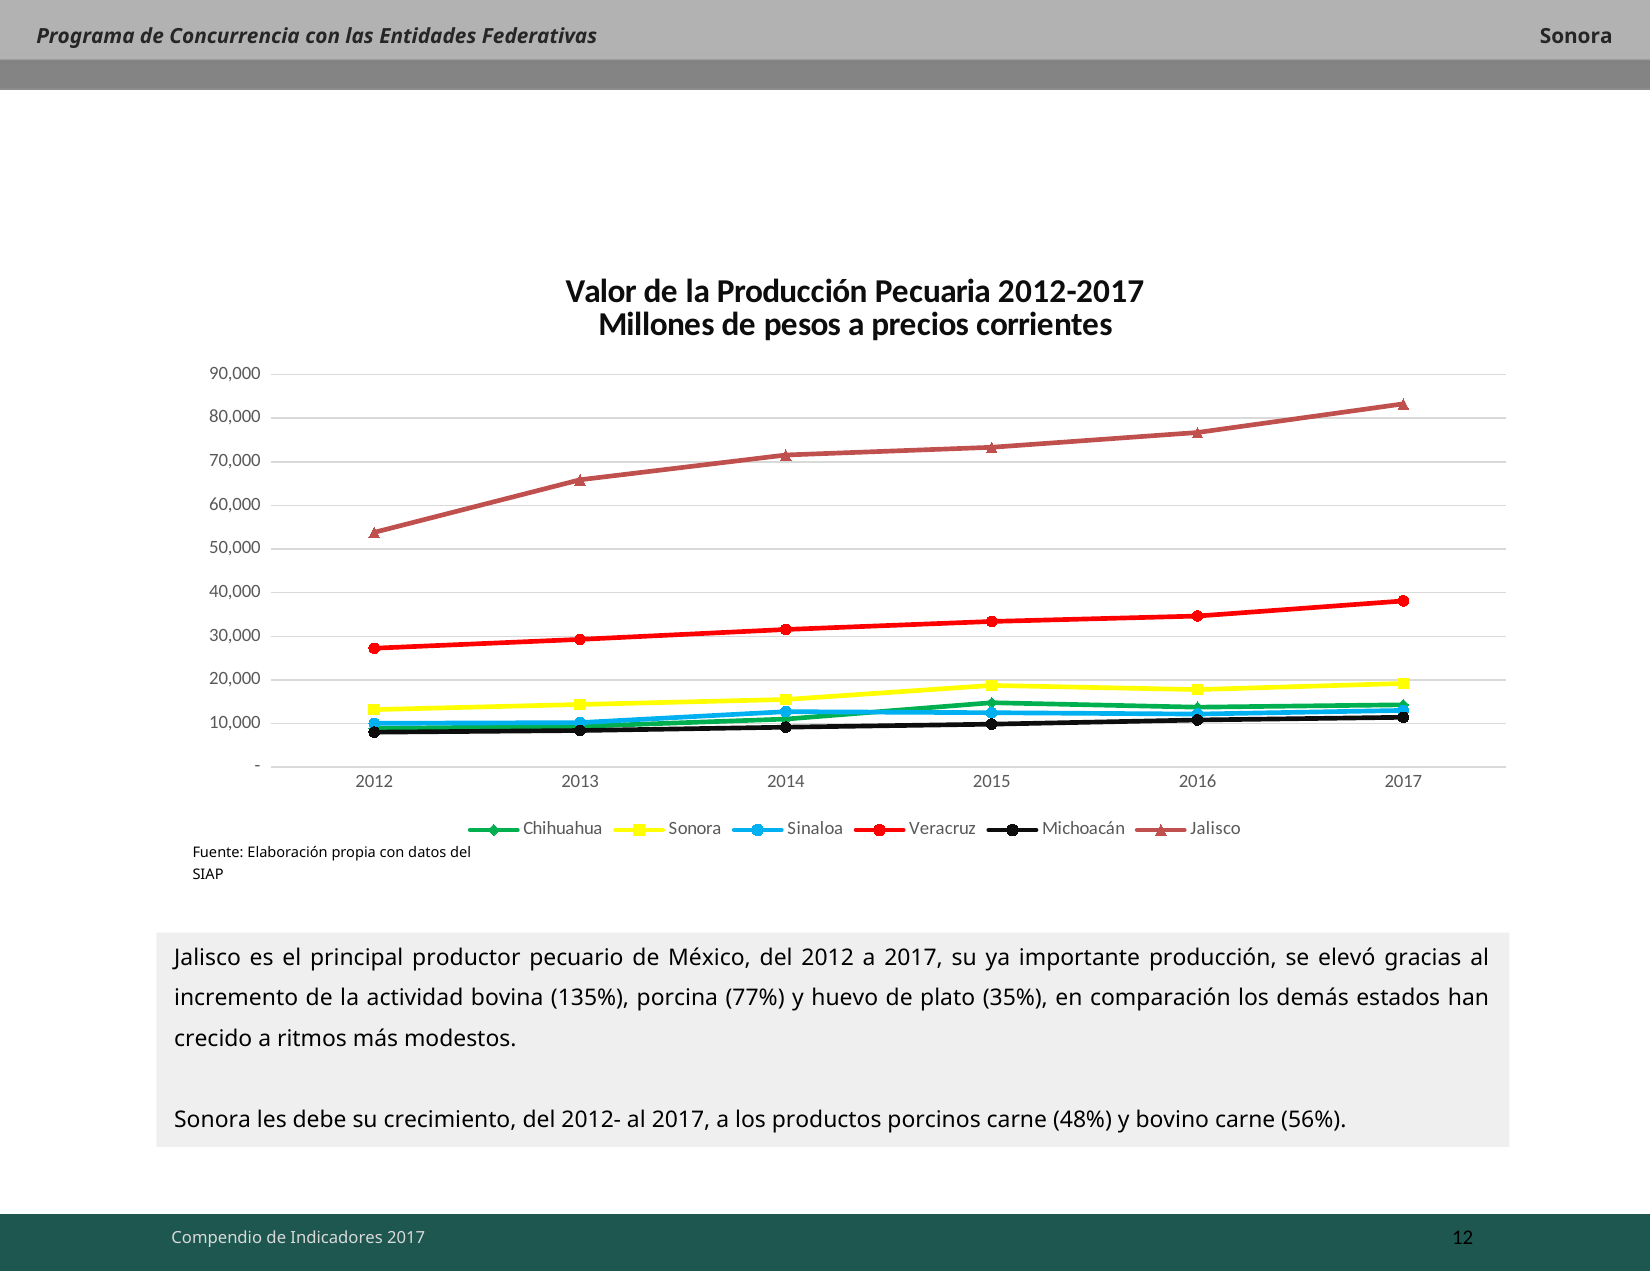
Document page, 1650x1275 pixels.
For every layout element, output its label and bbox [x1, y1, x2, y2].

picture [0, 1214, 1650, 1271]
picture [0, 0, 1650, 90]
